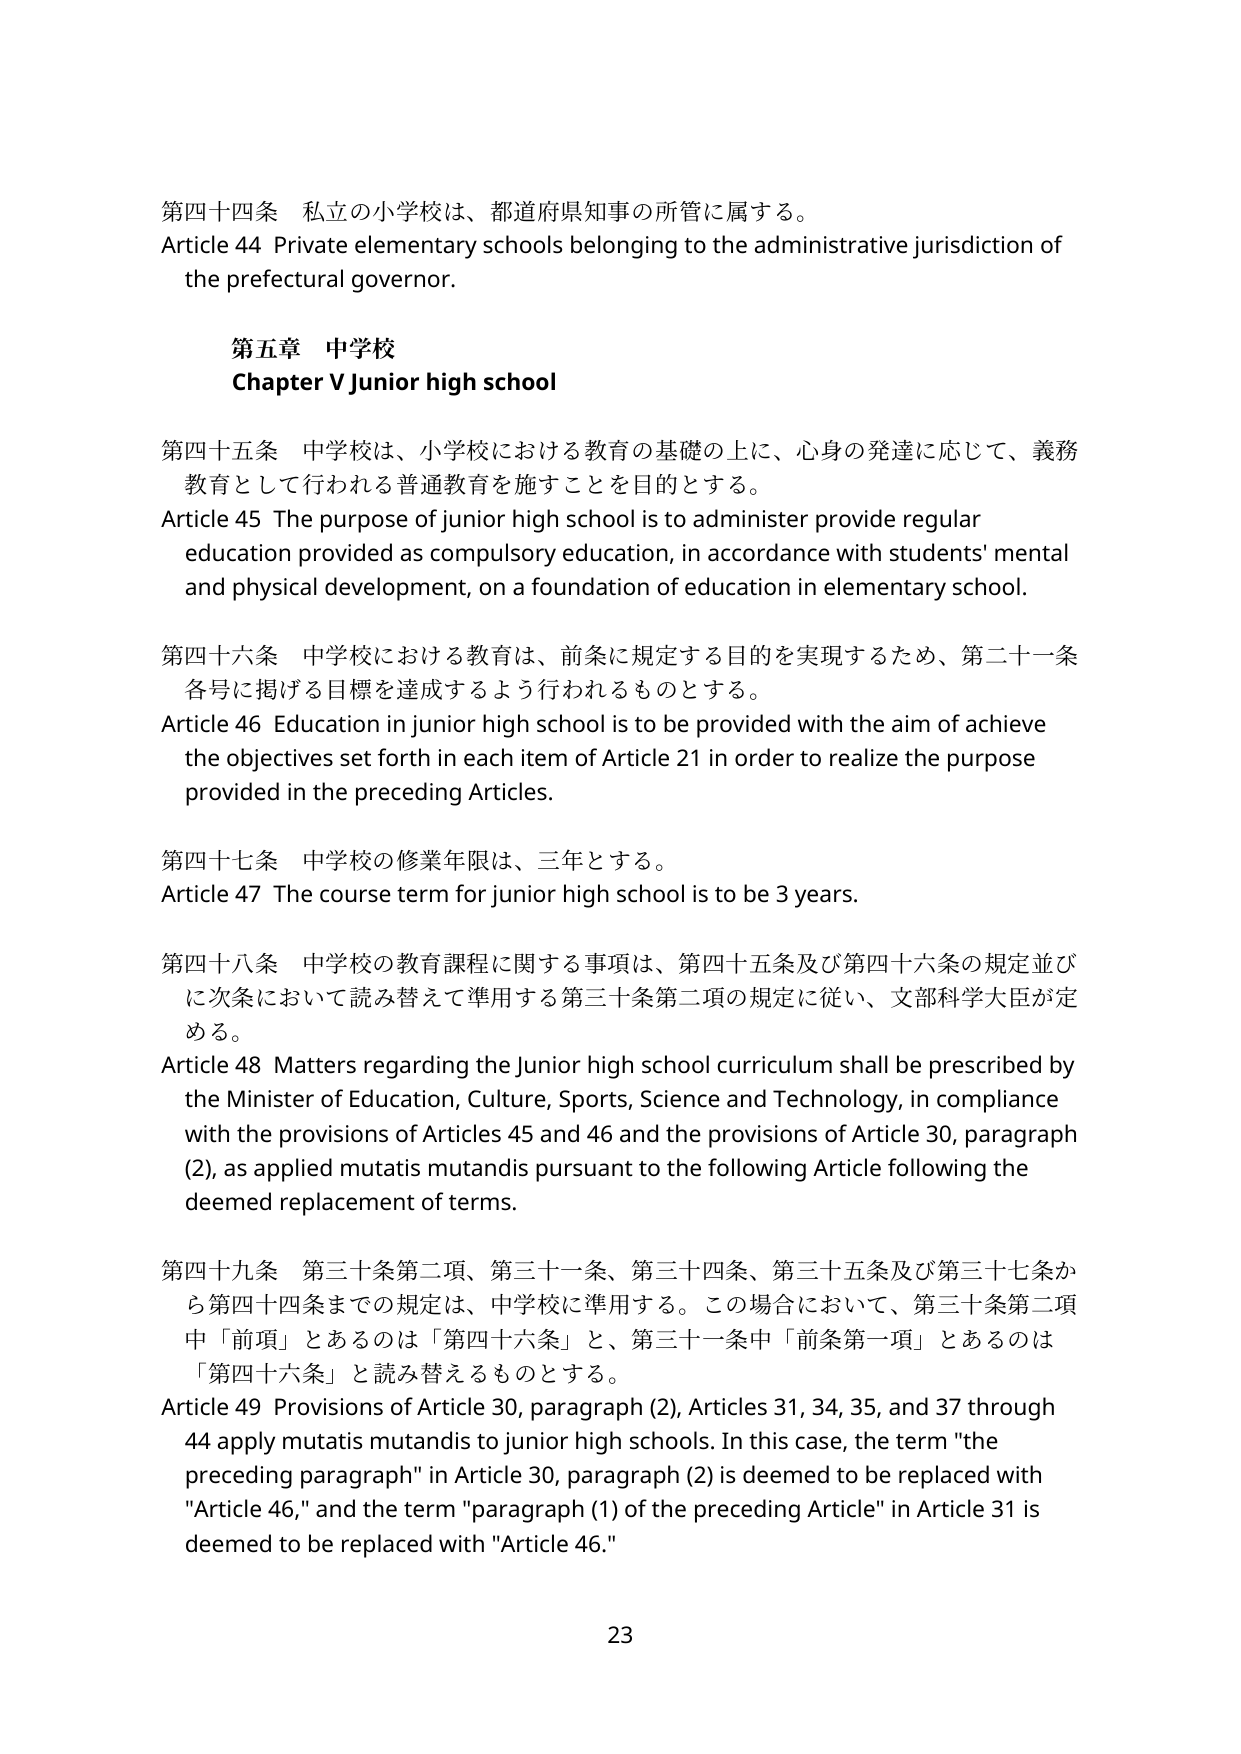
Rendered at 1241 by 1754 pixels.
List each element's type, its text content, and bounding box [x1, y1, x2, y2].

text Article 47 The course term for junior high school is to be 3 years. [161, 877, 1079, 911]
text Chapter V Junior high school [230, 364, 1079, 399]
text 第四十四条 私立の小学校は、都道府県知事の所管に属する。 [161, 194, 1079, 228]
text Article 46 Education in junior high school is to be provided with the aim of achieve the objectives set forth in each item of Article 21 in order to realize the purpose provided in the preceding Articles. [161, 706, 1079, 809]
text 第五章 中学校 [230, 330, 1079, 364]
text 第四十九条 第三十条第二項、第三十一条、第三十四条、第三十五条及び第三十七条から第四十四条までの規定は、中学校に準用する。この場合において、第三十条第二項中「前項」とあるのは「第四十六条」と、第三十一条中「前条第一項」とあるのは「第四十六条」と読み替えるものとする。 [161, 1253, 1079, 1389]
text 第四十六条 中学校における教育は、前条に規定する目的を実現するため、第二十一条各号に掲げる目標を達成するよう行われるものとする。 [161, 638, 1079, 706]
text Article 48 Matters regarding the Junior high school curriculum shall be prescribed by the Minister of Education, Culture, Sports, Science and Technology, in compliance with the provisions of Articles 45 and 46 and the provisions of Article 30, paragraph (2), as applied mutatis mutandis pursuant to the following Article following the deemed replacement of terms. [161, 1048, 1079, 1219]
text 第四十七条 中学校の修業年限は、三年とする。 [161, 843, 1079, 877]
text Article 49 Provisions of Article 30, paragraph (2), Articles 31, 34, 35, and 37 through 44 apply mutatis mutandis to junior high schools. In this case, the term "the preceding paragraph" in Article 30, paragraph (2) is deemed to be replaced with "Article 46," and the term "paragraph (1) of the preceding Article" in Article 31 is deemed to be replaced with "Article 46." [161, 1389, 1079, 1560]
text 第四十五条 中学校は、小学校における教育の基礎の上に、心身の発達に応じて、義務教育として行われる普通教育を施すことを目的とする。 [161, 433, 1079, 501]
text Article 45 The purpose of junior high school is to administer provide regular education provided as compulsory education, in accordance with students' mental and physical development, on a foundation of education in elementary school. [161, 501, 1079, 604]
text 第四十八条 中学校の教育課程に関する事項は、第四十五条及び第四十六条の規定並びに次条において読み替えて準用する第三十条第二項の規定に従い、文部科学大臣が定める。 [161, 945, 1079, 1048]
text Article 44 Private elementary schools belonging to the administrative jurisdiction of the prefectural governor. [161, 228, 1079, 296]
